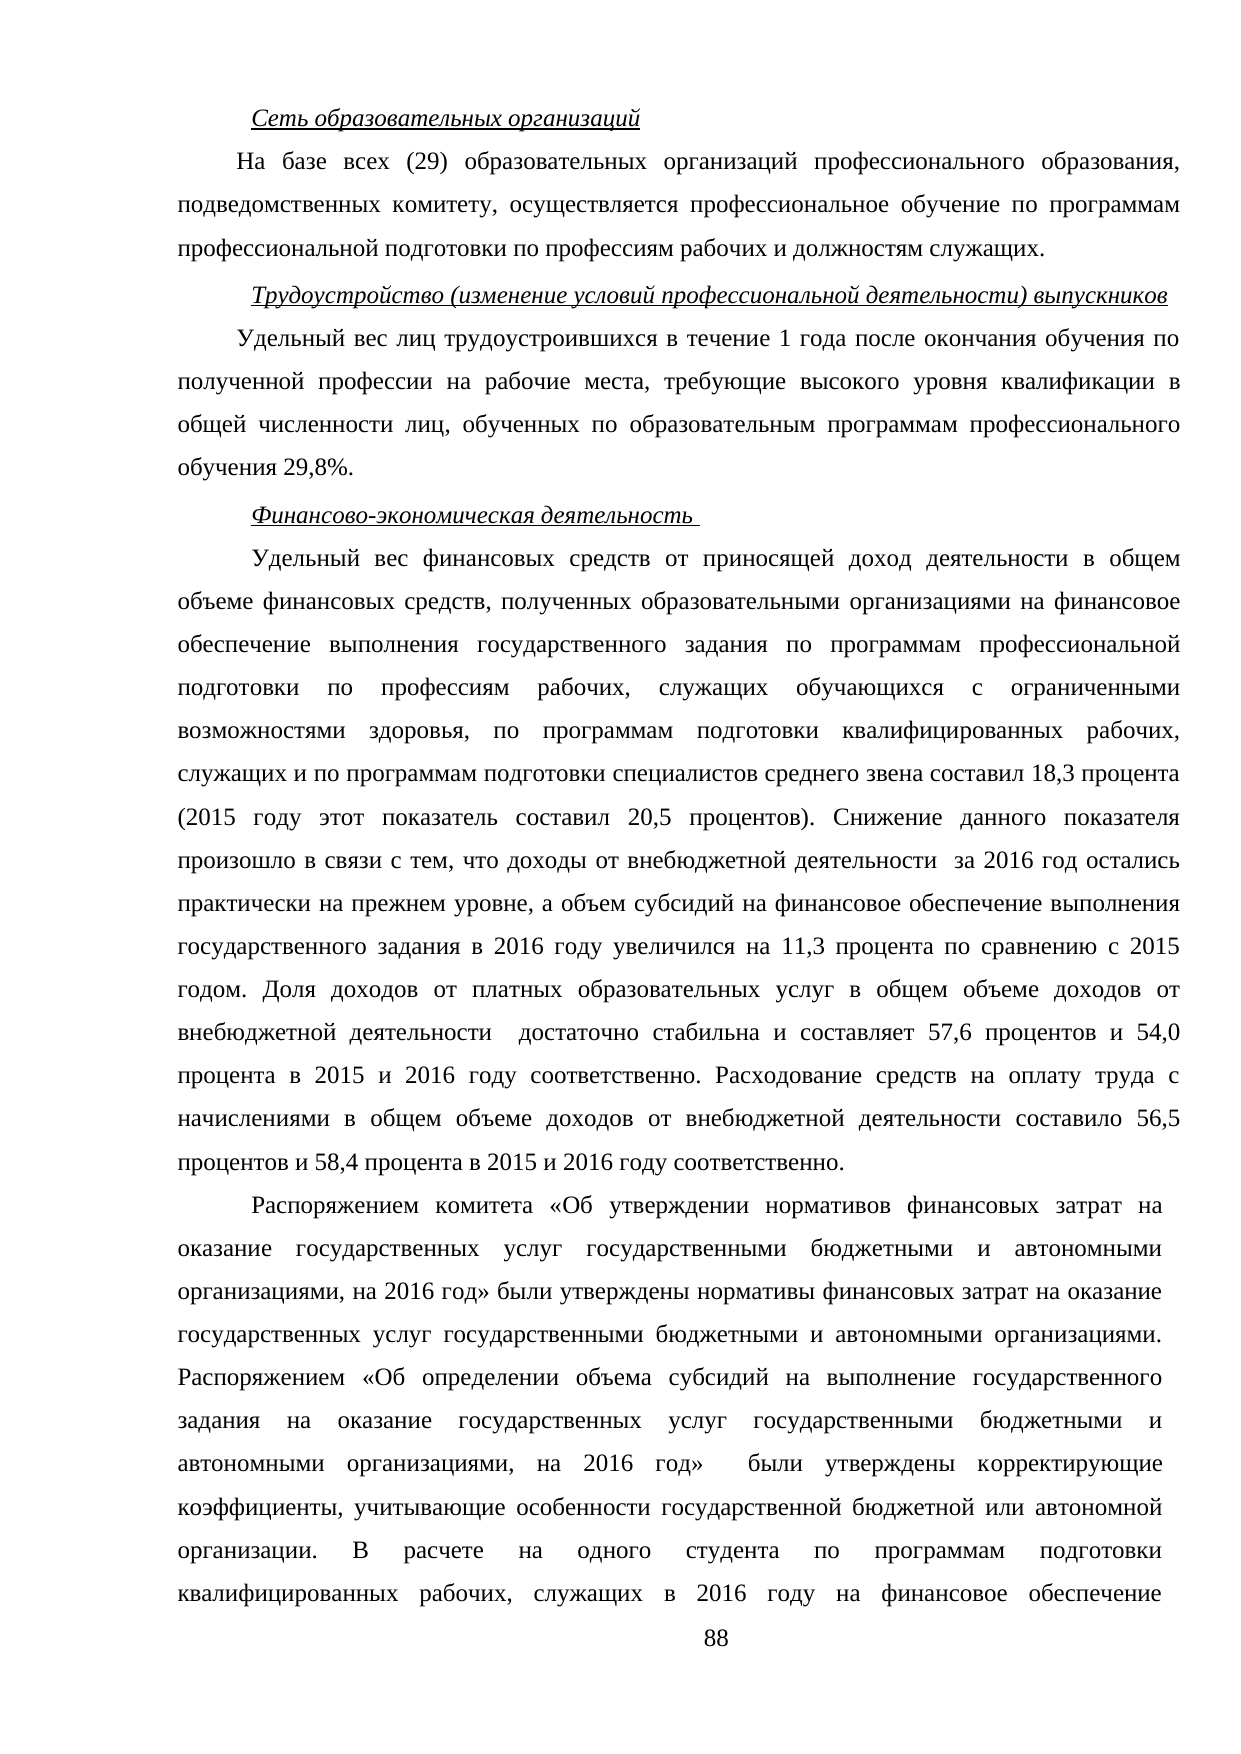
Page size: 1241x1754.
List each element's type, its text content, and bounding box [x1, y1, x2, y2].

text На базе всех (29) образовательных организаций профессионального образования, подведомственных комитету, осуществляется профессиональное обучение по программам профессиональной подготовки по профессиям рабочих и должностям служащих. [177, 146, 1181, 261]
subtitle Сеть образовательных организаций [177, 103, 1181, 132]
text Удельный вес лиц трудоустроившихся в течение 1 года после окончания обучения по полученной профессии на рабочие места, требующие высокого уровня квалификации в общей численности лиц, обученных по образовательным программам профессионального обучения 29,8%. [177, 323, 1181, 481]
text Удельный вес финансовых средств от приносящей доход деятельности в общем объеме финансовых средств, полученных образовательными организациями на финансовое обеспечение выполнения государственного задания по программам профессиональной подготовки по профессиям рабочих, служащих обучающихся с ограниченными возможностями здоровья, по программам подготовки квалифицированных рабочих, служащих и по программам подготовки специалистов среднего звена составил 18,3 процента (2015 году этот показатель составил 20,5 процентов). Снижение данного показателя произошло в связи с тем, что доходы от внебюджетной деятельности за 2016 год остались практически на прежнем уровне, а объем субсидий на финансовое обеспечение выполнения государственного задания в 2016 году увеличился на 11,3 процента по сравнению с 2015 годом. Доля доходов от платных образовательных услуг в общем объеме доходов от внебюджетной деятельности достаточно стабильна и составляет 57,6 процентов и 54,0 процента в 2015 и 2016 году соответственно. Расходование средств на оплату труда с начислениями в общем объеме доходов от внебюджетной деятельности составило 56,5 процентов и 58,4 процента в 2015 и 2016 году соответственно. [177, 543, 1181, 1175]
subtitle Финансово-экономическая деятельность [177, 500, 1181, 528]
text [177, 1190, 1163, 1607]
subtitle Трудоустройство (изменение условий профессиональной деятельности) выпускников [177, 280, 1181, 309]
